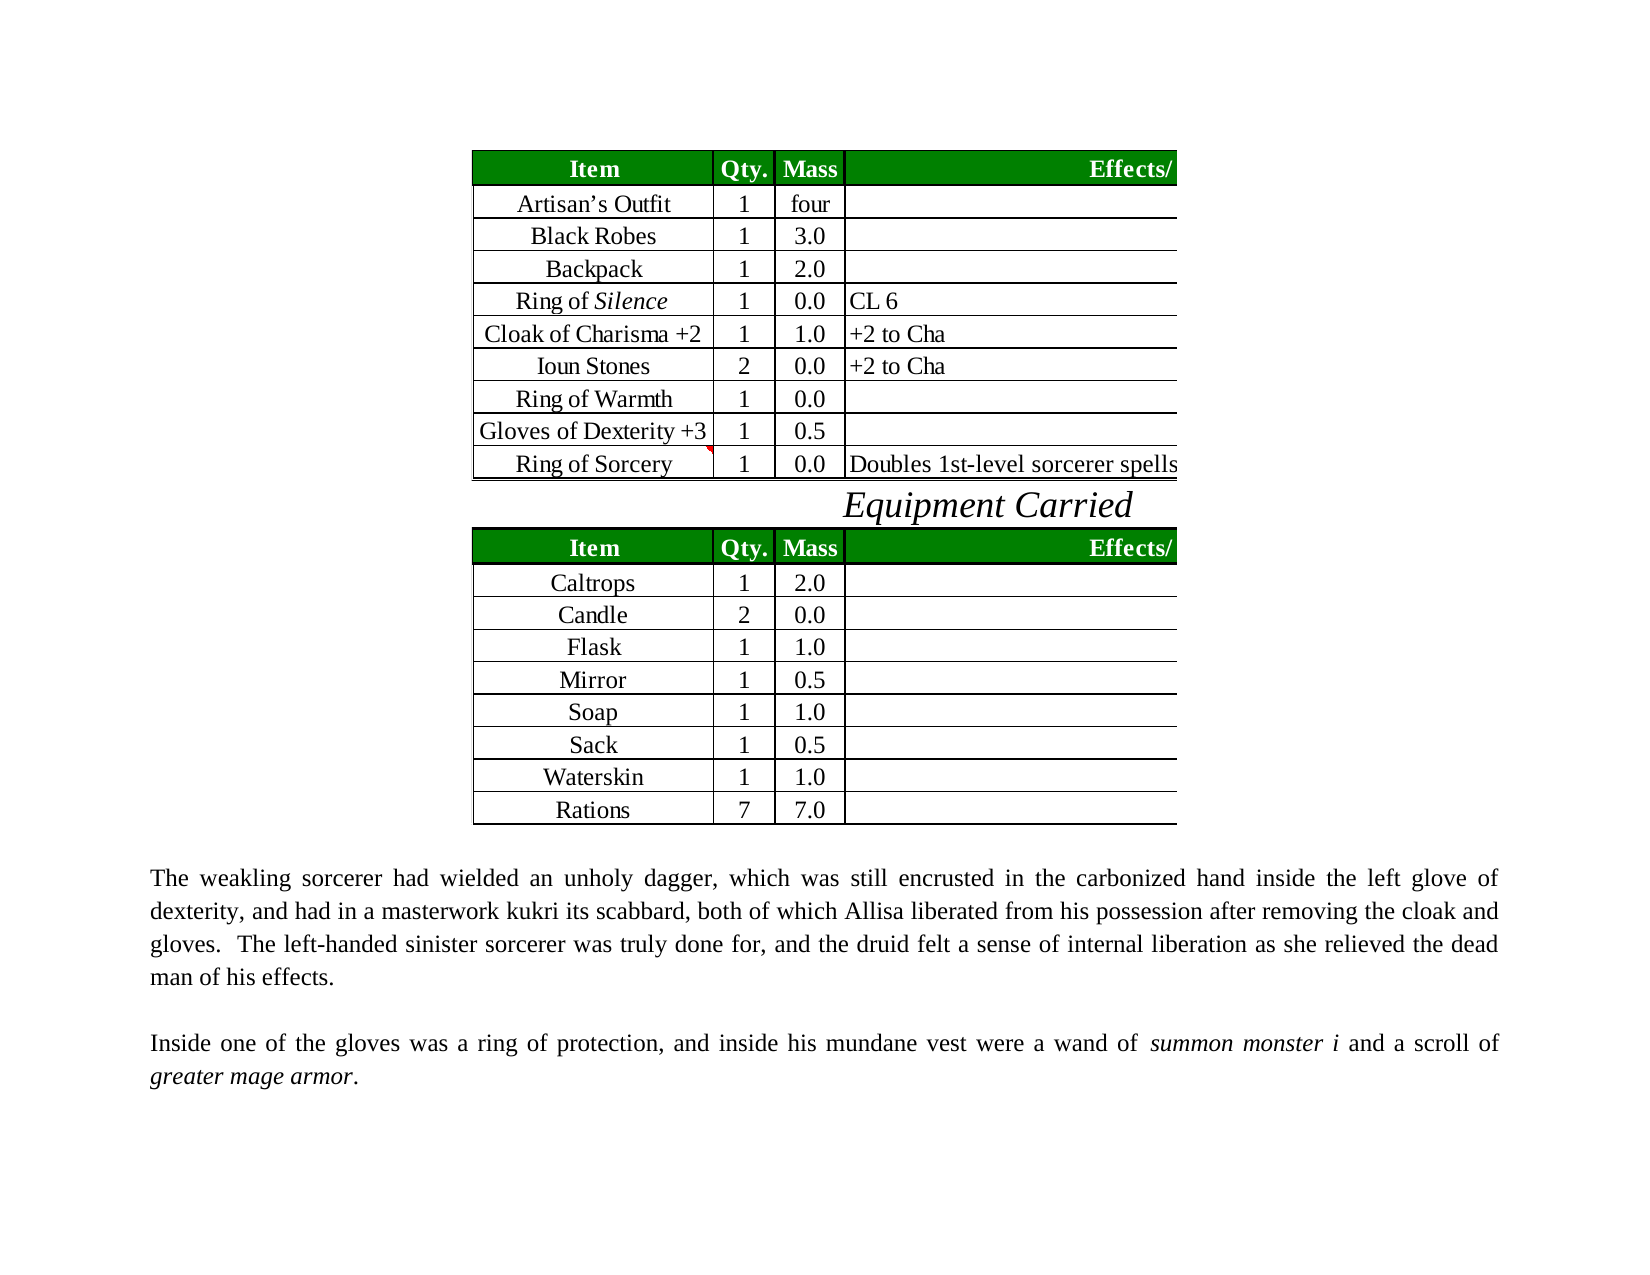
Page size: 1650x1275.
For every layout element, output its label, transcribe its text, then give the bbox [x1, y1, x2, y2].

text The weakling sorcerer had wielded an unholy dagger, which was still encrusted in the carbonized hand inside the left glove of dexterity, and had in a masterwork kukri its scabbard, both of which Allisa liberated from his possession after removing the cloak and gloves. The left-handed sinister sorcerer was truly done for, and the druid felt a sense of internal liberation as she relieved the dead man of his effects. [150, 863, 1500, 991]
text Inside one of the gloves was a ring of protection, and inside his mundane vest were a wand of summon monster i and a scroll of greater mage armor. [150, 1028, 1500, 1090]
